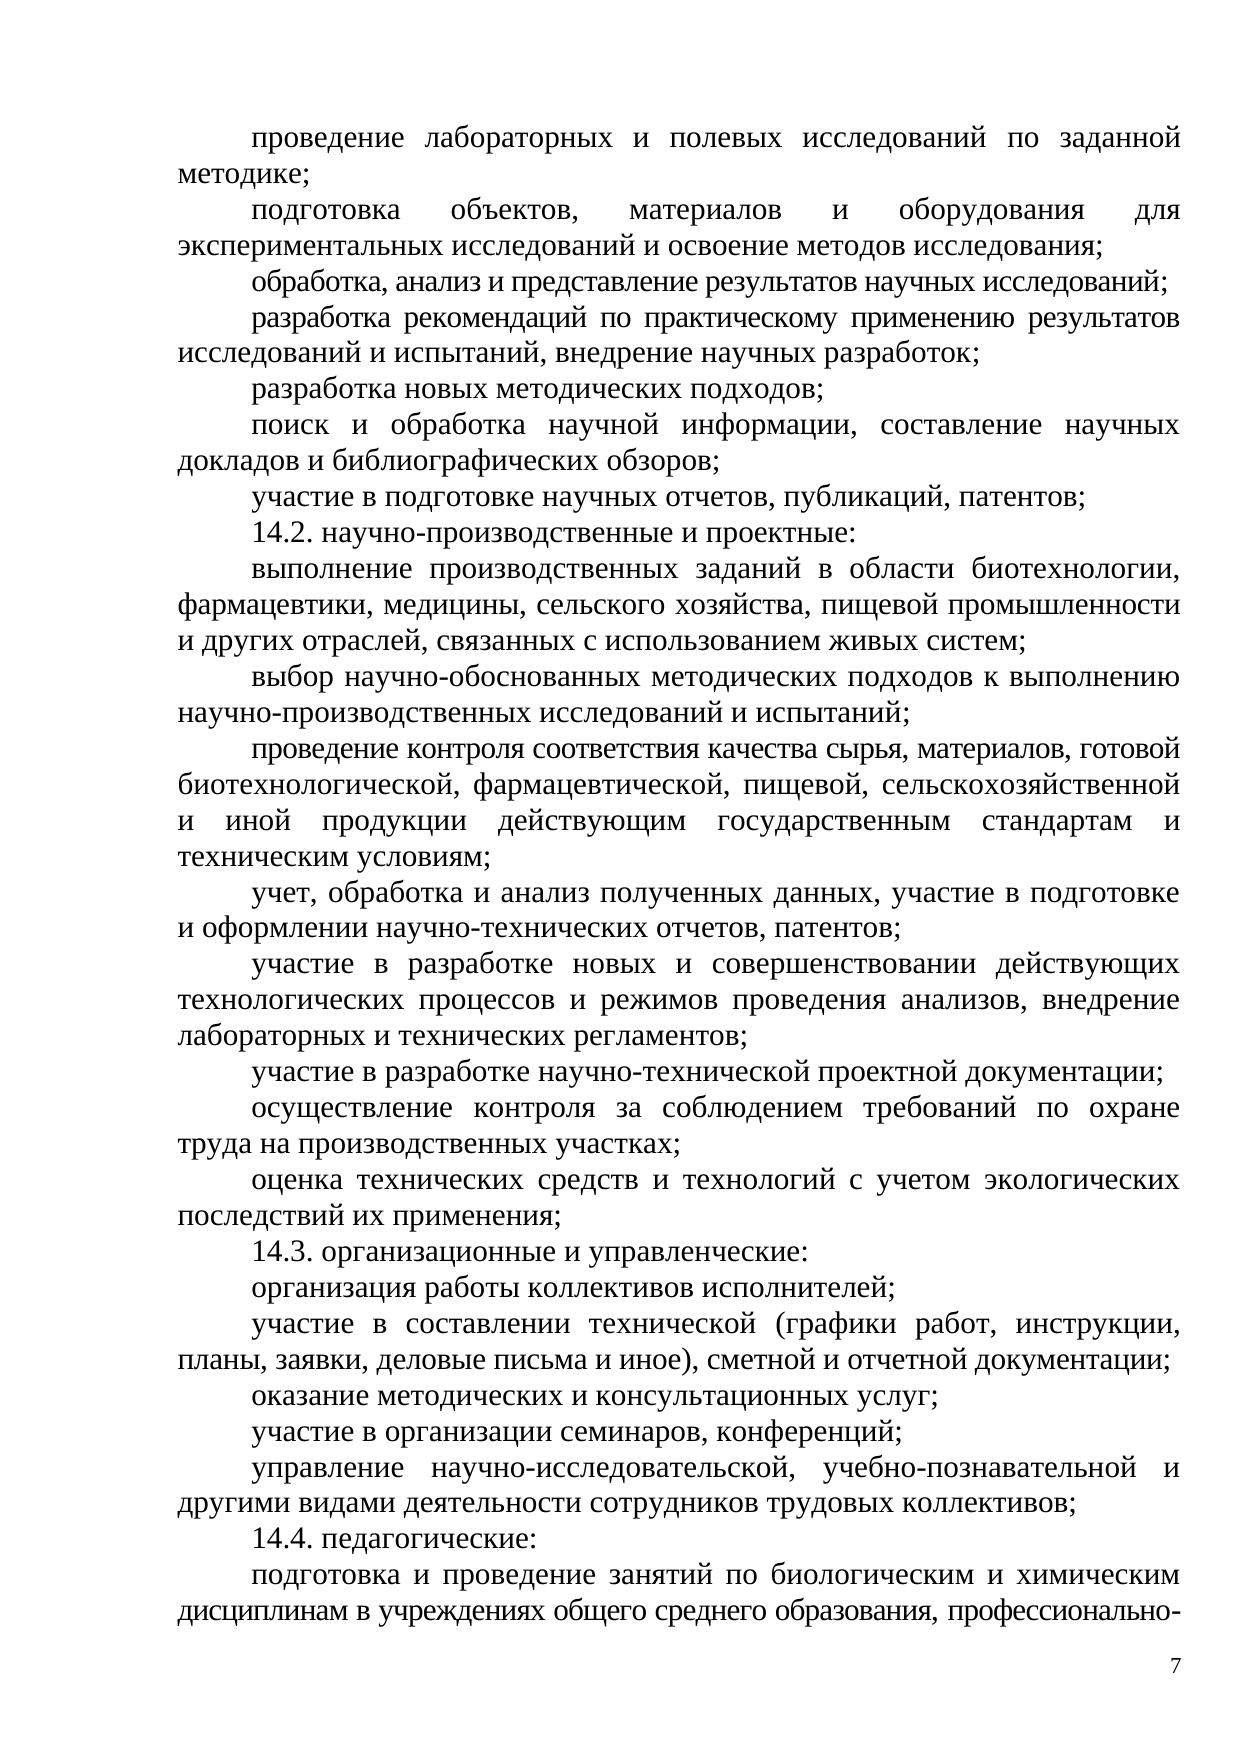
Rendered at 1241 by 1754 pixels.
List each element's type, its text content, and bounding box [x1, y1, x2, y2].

text оценка технических средств и технологий с учетом экологических последствий их применения; [177, 1160, 1181, 1232]
text организация работы коллективов исполнителей; [177, 1268, 1181, 1304]
text разработка рекомендаций по практическому применению результатов исследований и испытаний, внедрение научных разработок; [177, 298, 1181, 370]
text проведение лабораторных и полевых исследований по заданной методике; [177, 118, 1181, 190]
text разработка новых методических подходов; [177, 370, 1181, 406]
text управление научно-исследовательской, учебно-познавательной и другими видами деятельности сотрудников трудовых коллективов; [177, 1448, 1181, 1520]
text проведение контроля соответствия качества сырья, материалов, готовой биотехнологической, фармацевтической, пищевой, сельскохозяйственной и иной продукции действующим государственным стандартам и техническим условиям; [177, 729, 1181, 873]
text подготовка объектов, материалов и оборудования для экспериментальных исследований и освоение методов исследования; [177, 190, 1181, 262]
text оказание методических и консультационных услуг; [177, 1376, 1181, 1412]
text выполнение производственных заданий в области биотехнологии, фармацевтики, медицины, сельского хозяйства, пищевой промышленности и других отраслей, связанных с использованием живых систем; [177, 549, 1181, 657]
text 14.2. научно-производственные и проектные: [177, 513, 1181, 549]
text 14.3. организационные и управленческие: [177, 1232, 1181, 1268]
text обработка, анализ и представление результатов научных исследований; [177, 262, 1181, 298]
text участие в составлении технической (графики работ, инструкции, планы, заявки, деловые письма и иное), сметной и отчетной документации; [177, 1304, 1181, 1376]
text учет, обработка и анализ полученных данных, участие в подготовке и оформлении научно-технических отчетов, патентов; [177, 873, 1181, 945]
text поиск и обработка научной информации, составление научных докладов и библиографических обзоров; [177, 406, 1181, 477]
text участие в организации семинаров, конференций; [177, 1412, 1181, 1448]
text участие в разработке научно-технической проектной документации; [177, 1052, 1181, 1088]
text участие в подготовке научных отчетов, публикаций, патентов; [177, 477, 1181, 513]
text осуществление контроля за соблюдением требований по охране труда на производственных участках; [177, 1088, 1181, 1160]
text 14.4. педагогические: [177, 1520, 1181, 1556]
text выбор научно-обоснованных методических подходов к выполнению научно-производственных исследований и испытаний; [177, 657, 1181, 729]
text участие в разработке новых и совершенствовании действующих технологических процессов и режимов проведения анализов, внедрение лабораторных и технических регламентов; [177, 945, 1181, 1052]
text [177, 1556, 1181, 1627]
